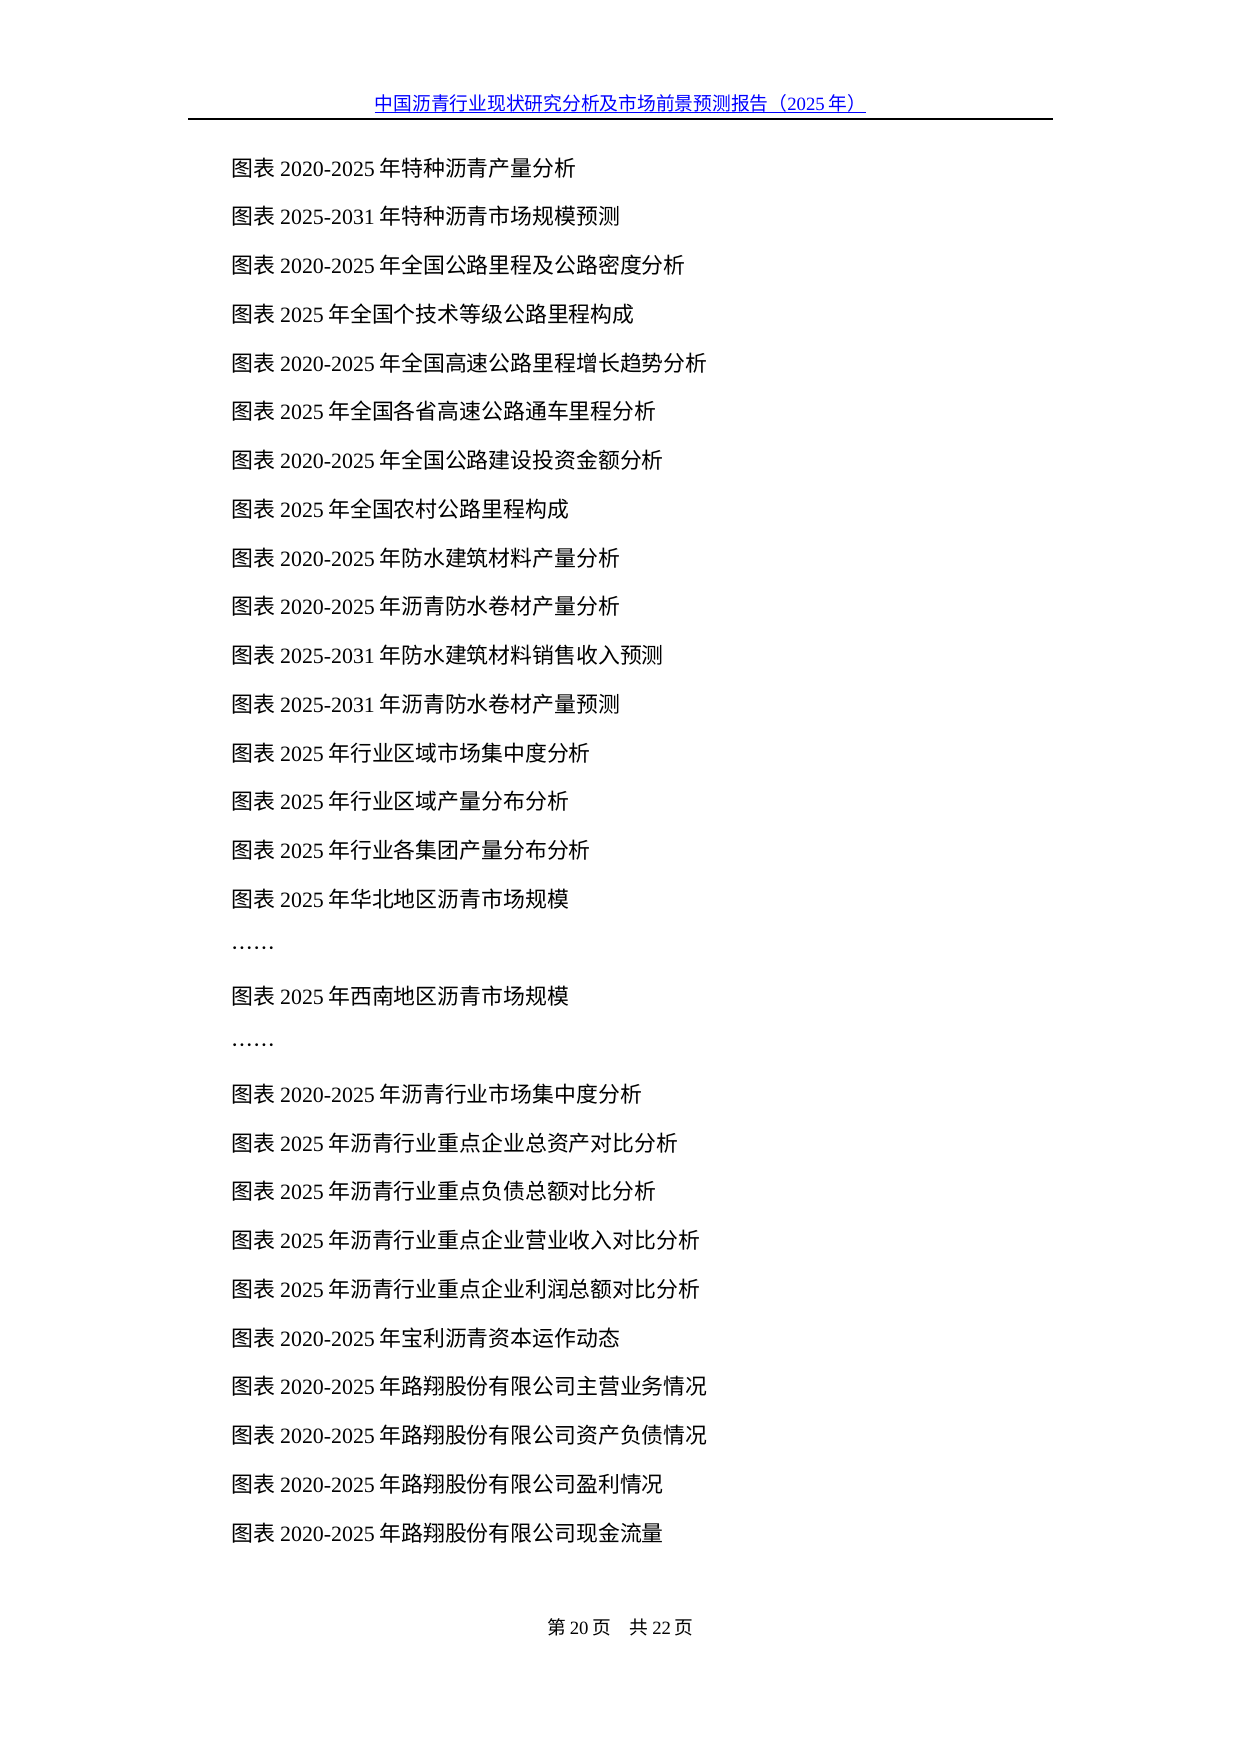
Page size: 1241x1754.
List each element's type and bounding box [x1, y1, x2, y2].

text [187, 150, 1053, 1548]
